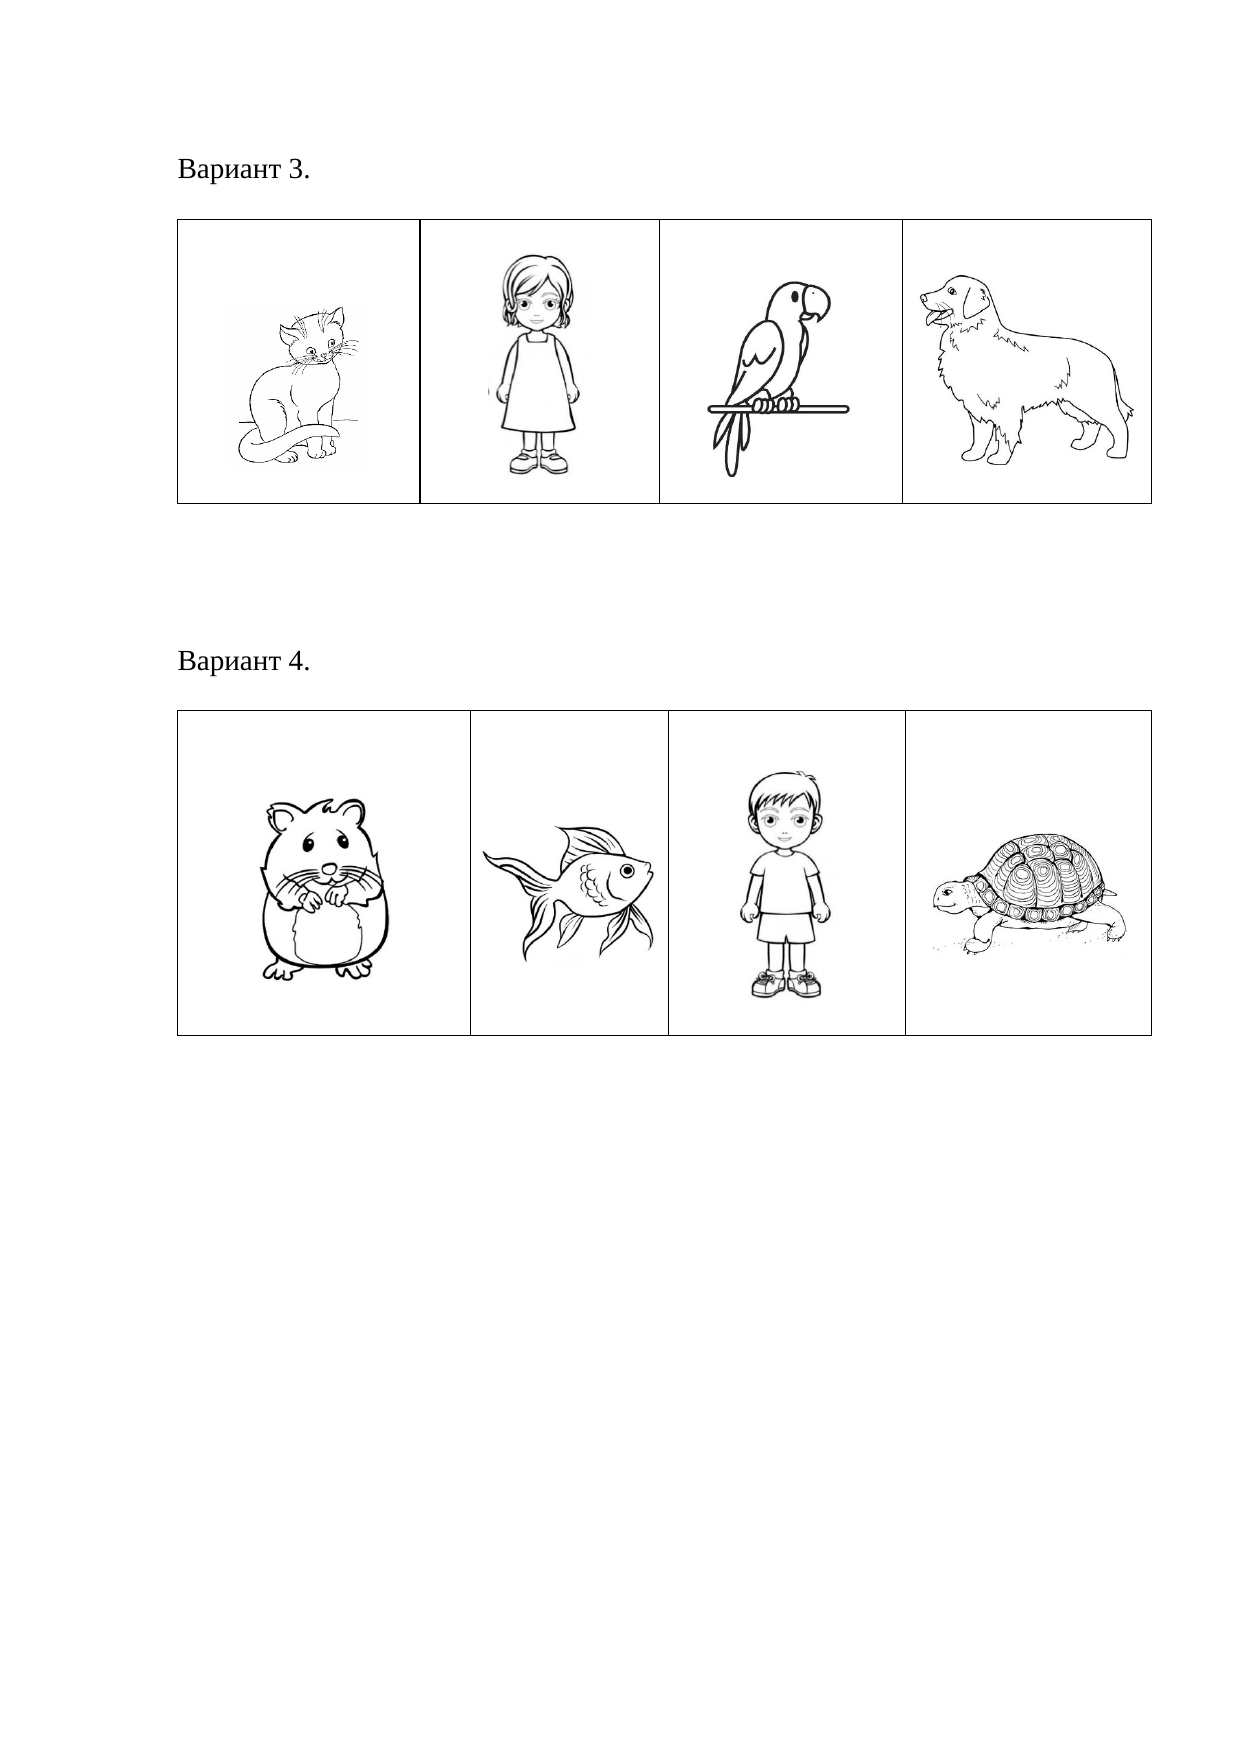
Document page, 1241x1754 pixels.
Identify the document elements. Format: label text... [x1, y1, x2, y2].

table_header [669, 711, 905, 1035]
table_header [471, 711, 668, 1035]
picture [916, 275, 1137, 465]
picture [481, 822, 658, 966]
table_header [906, 711, 1151, 1035]
picture [703, 275, 858, 480]
text Вариант 3. [177, 152, 1152, 185]
table_header [421, 220, 659, 502]
picture [488, 247, 591, 479]
picture [736, 766, 838, 1002]
table_header [178, 220, 419, 502]
table_header [660, 220, 902, 502]
table_header [903, 220, 1151, 502]
picture [929, 828, 1127, 959]
picture [252, 794, 396, 985]
picture [227, 303, 370, 469]
text Вариант 4. [177, 643, 1152, 676]
table_header [178, 711, 470, 1035]
